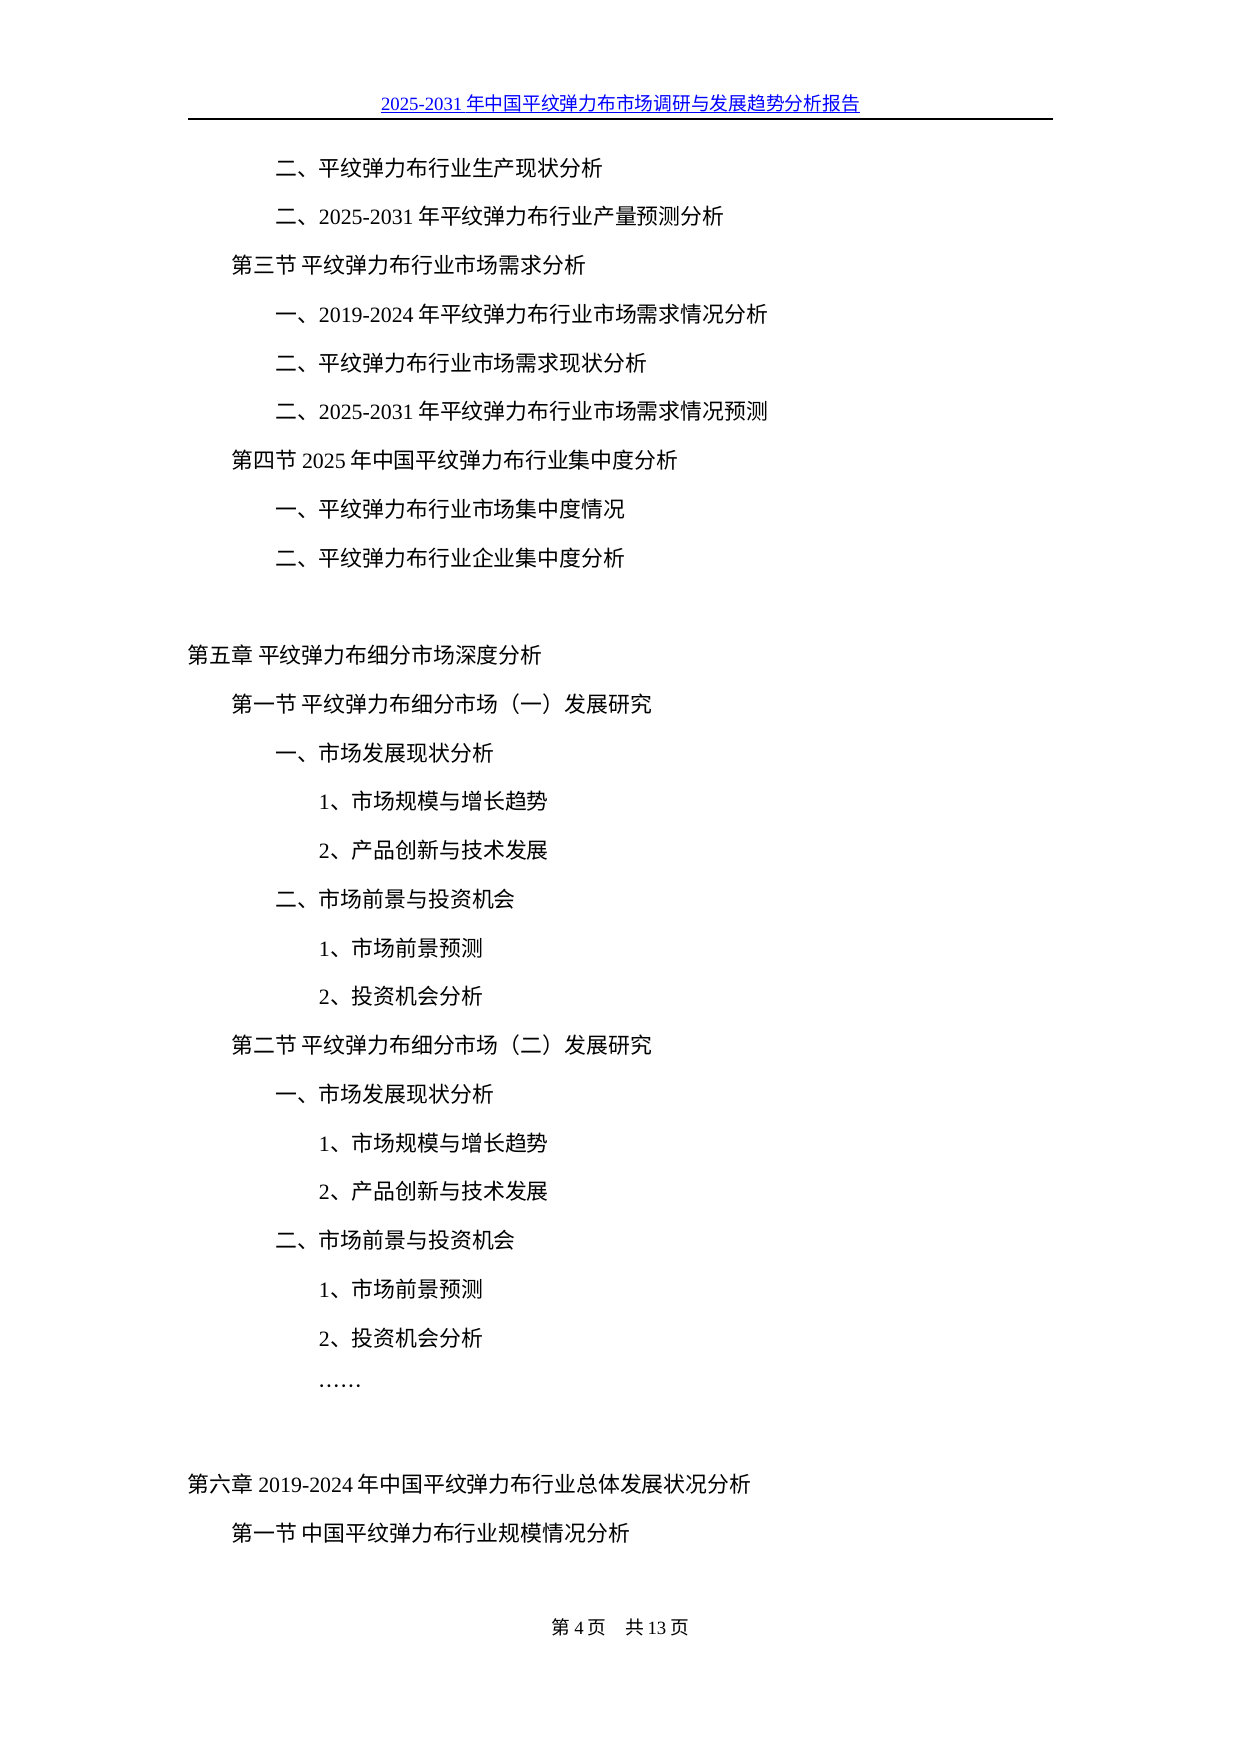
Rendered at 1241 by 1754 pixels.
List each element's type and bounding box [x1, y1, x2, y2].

text [187, 150, 1053, 1548]
